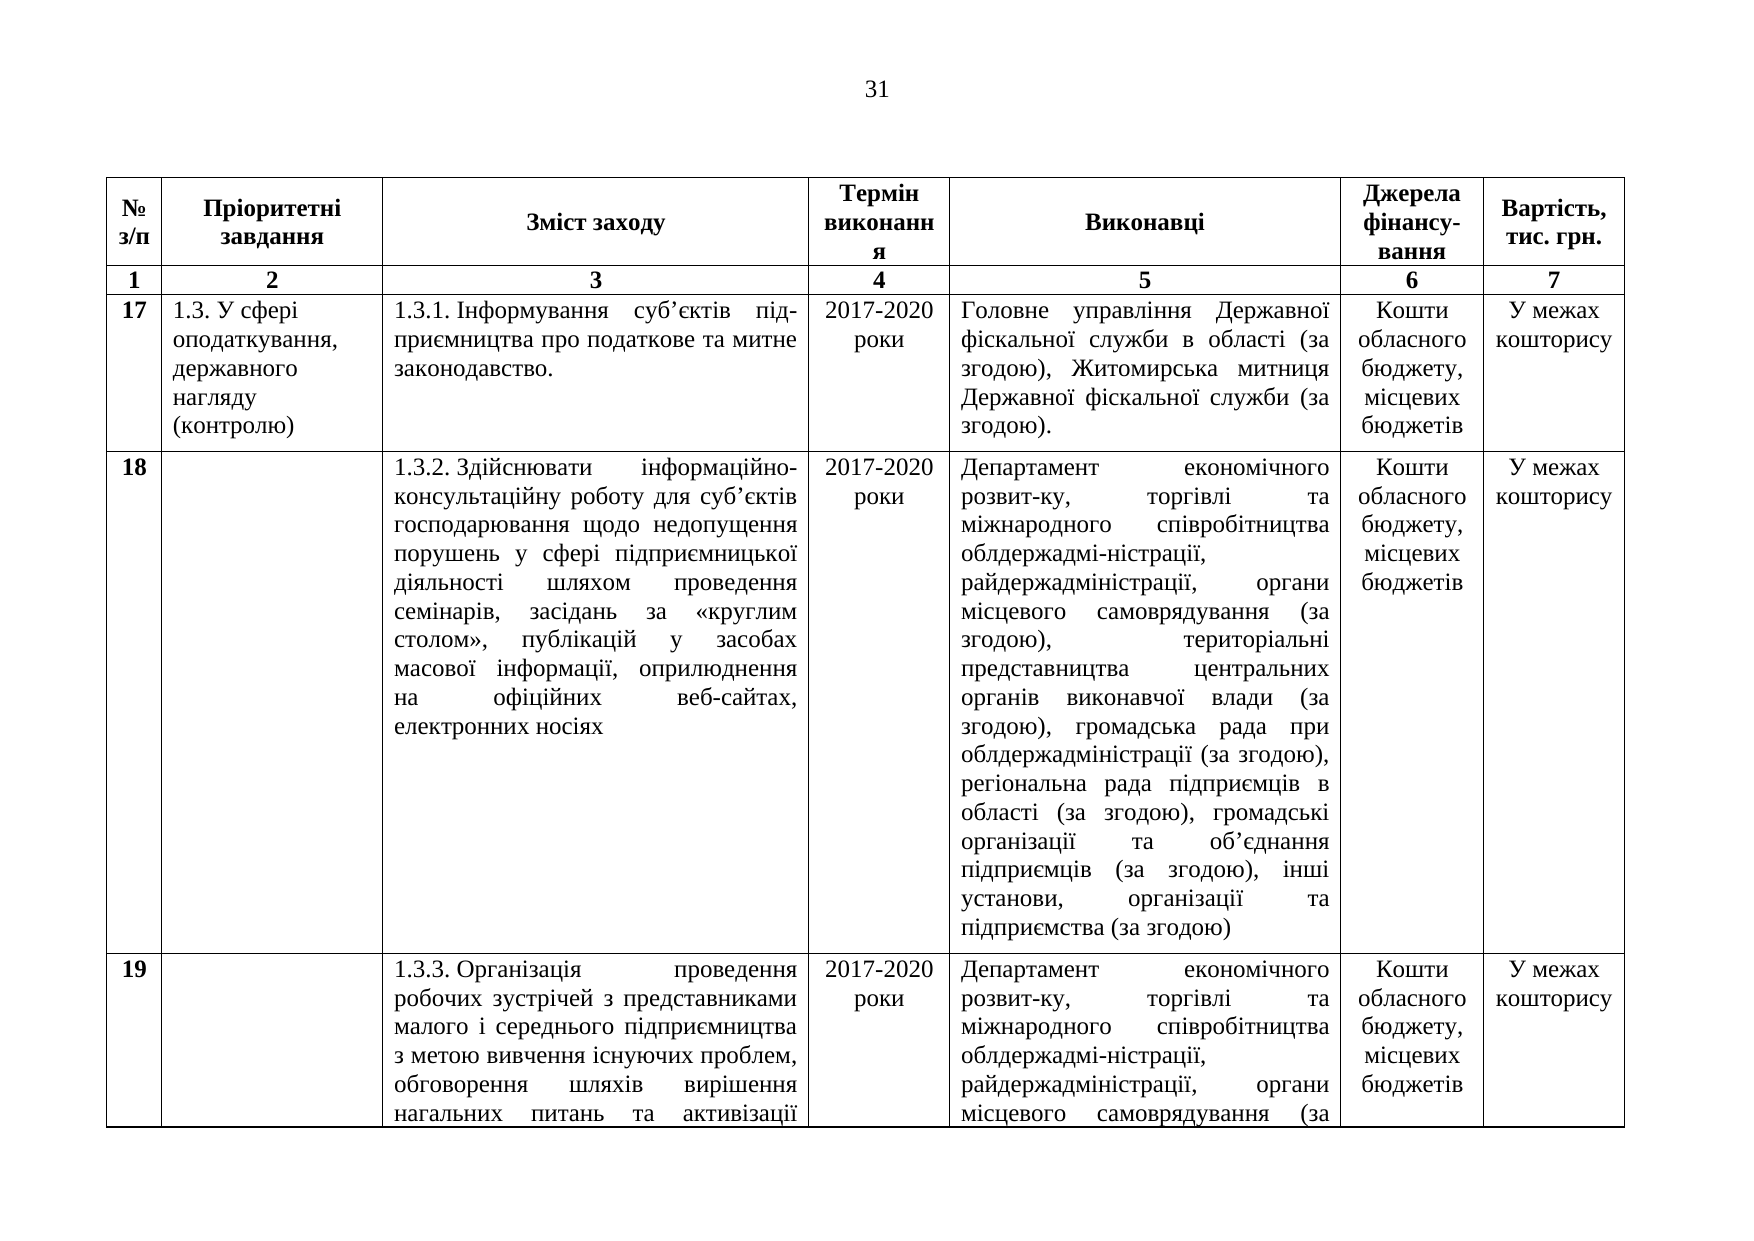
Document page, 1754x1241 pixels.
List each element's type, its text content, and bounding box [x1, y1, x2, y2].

table_cell 18 [107, 452, 161, 953]
table_cell 1.3.1. Інформування суб’єктів під-приємництва про податкове та митне законодавство. [383, 295, 808, 451]
table_cell 4 [809, 266, 949, 294]
table_cell 2017-2020 роки [809, 295, 949, 451]
table_cell 5 [950, 266, 1340, 294]
table_cell [162, 452, 382, 953]
table_header Виконавці [950, 178, 1340, 264]
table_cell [950, 954, 1340, 1126]
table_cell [1341, 295, 1483, 451]
table_cell 17 [107, 295, 161, 451]
table_cell У межах кошторису [1484, 295, 1624, 451]
table_header Пріоритетні завдання [162, 178, 382, 264]
table_cell [162, 954, 382, 1126]
table_header Термін виконання [809, 178, 949, 264]
table_cell 1.3. У сфері оподаткування, державного нагляду (контролю) [162, 295, 382, 451]
table_cell 1 [107, 266, 161, 294]
table_cell Кошти обласного бюджету, місцевих бюджетів [1341, 452, 1483, 953]
table_cell 3 [383, 266, 808, 294]
table_header Джерела фінансу-вання [1341, 178, 1483, 264]
table_header № з/п [107, 178, 161, 264]
table_header Зміст заходу [383, 178, 808, 264]
table_cell 2 [162, 266, 382, 294]
table_header Вартість, тис. грн. [1484, 178, 1624, 264]
table_cell 2017-2020 роки [809, 452, 949, 953]
table_cell 2017-2020 роки [809, 954, 949, 1126]
table_cell 6 [1341, 266, 1483, 294]
table_cell У межах кошторису [1484, 452, 1624, 953]
table_cell 7 [1484, 266, 1624, 294]
table_cell 19 [107, 954, 161, 1126]
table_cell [1341, 954, 1483, 1126]
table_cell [383, 954, 808, 1126]
table_cell Головне управління Державної фіскальної служби в області (за згодою), Житомирська митниця Державної фіскальної служби (за згодою). [950, 295, 1340, 451]
table_cell 1.3.2. Здійснювати інформаційно-консультаційну роботу для суб’єктів господарювання щодо недопущення порушень у сфері підприємницької діяльності шляхом проведення семінарів, засідань за «круглим столом», публікацій у засобах масової інформації, оприлюднення на офіційних веб-сайтах, електронних носіях [383, 452, 808, 953]
table_cell У межах кошторису [1484, 954, 1624, 1126]
